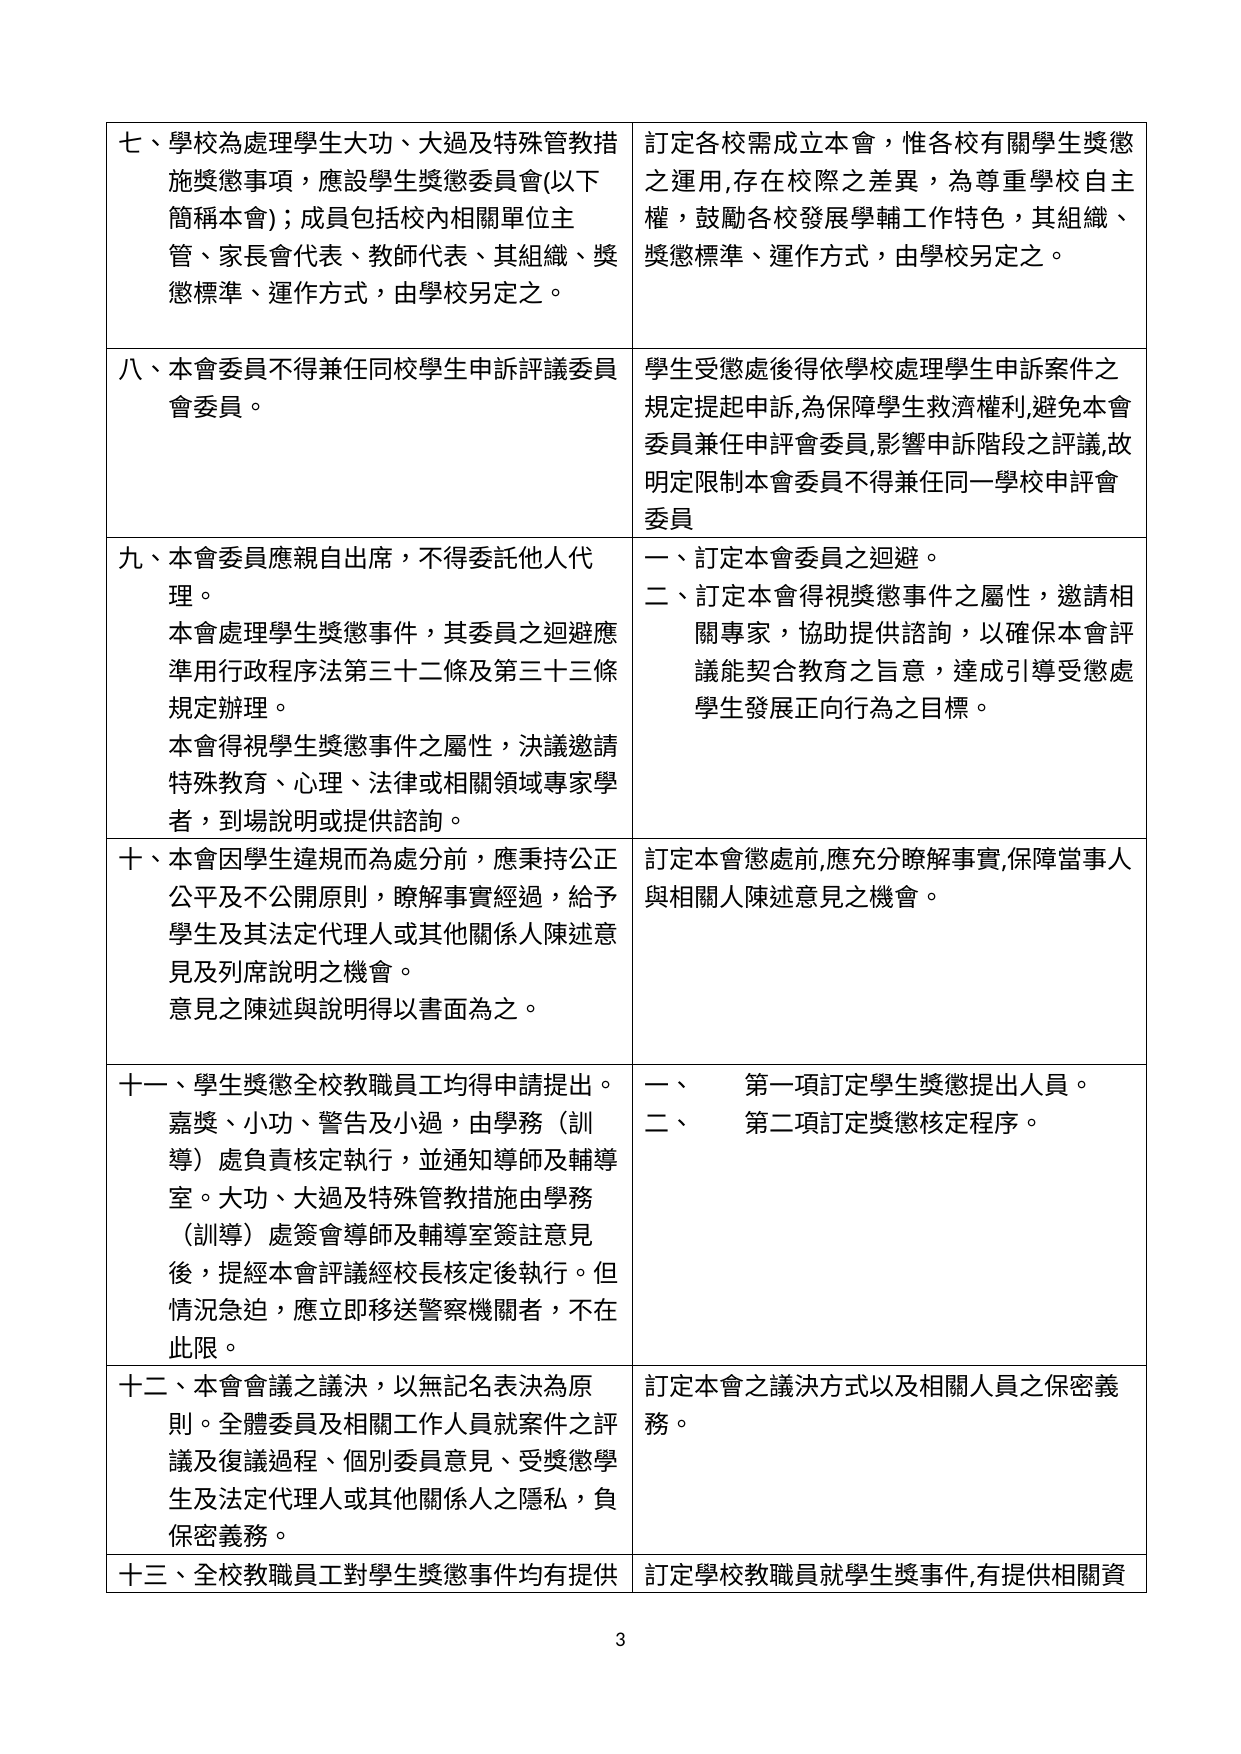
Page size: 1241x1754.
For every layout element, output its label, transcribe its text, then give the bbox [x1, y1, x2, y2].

table_cell 十、本會因學生違規而為處分前，應秉持公正公平及不公開原則，瞭解事實經過，給予學生及其法定代理人或其他關係人陳述意見及列席說明之機會。 意見之陳述與說明得以書面為之。 [107, 839, 632, 1064]
table_cell 七、學校為處理學生大功、大過及特殊管教措施獎懲事項，應設學生獎懲委員會(以下簡稱本會)；成員包括校內相關單位主管、家長會代表、教師代表、其組織、獎懲標準、運作方式，由學校另定之。 [107, 123, 632, 348]
table_cell 十一、學生獎懲全校教職員工均得申請提出。 嘉獎、小功、警告及小過，由學務（訓導）處負責核定執行，並通知導師及輔導室。大功、大過及特殊管教措施由學務（訓導）處簽會導師及輔導室簽註意見後，提經本會評議經校長核定後執行。但情況急迫，應立即移送警察機關者，不在此限。 [107, 1065, 632, 1365]
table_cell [107, 1555, 632, 1592]
table_cell 第一項訂定學生獎懲提出人員。 第二項訂定獎懲核定程序。 [633, 1065, 1146, 1365]
table_cell 一、訂定本會委員之迴避。 二、訂定本會得視獎懲事件之屬性，邀請相關專家，協助提供諮詢，以確保本會評議能契合教育之旨意，達成引導受懲處學生發展正向行為之目標。 [633, 538, 1146, 838]
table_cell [633, 1555, 1146, 1592]
table_cell 學生受懲處後得依學校處理學生申訴案件之規定提起申訴,為保障學生救濟權利,避免本會委員兼任申評會委員,影響申訴階段之評議,故明定限制本會委員不得兼任同一學校申評會委員 [633, 349, 1146, 537]
table_cell 十二、本會會議之議決，以無記名表決為原則。全體委員及相關工作人員就案件之評議及復議過程、個別委員意見、受獎懲學生及法定代理人或其他關係人之隱私，負保密義務。 [107, 1366, 632, 1553]
table_cell 八、本會委員不得兼任同校學生申訴評議委員會委員。 [107, 349, 632, 537]
table_cell 訂定各校需成立本會，惟各校有關學生獎懲之運用,存在校際之差異，為尊重學校自主權，鼓勵各校發展學輔工作特色，其組織、獎懲標準、運作方式，由學校另定之。 [633, 123, 1146, 348]
table_cell 九、本會委員應親自出席，不得委託他人代理。 本會處理學生獎懲事件，其委員之迴避應準用行政程序法第三十二條及第三十三條規定辦理。 本會得視學生獎懲事件之屬性，決議邀請特殊教育、心理、法律或相關領域專家學者，到場說明或提供諮詢。 [107, 538, 632, 838]
table_cell 訂定本會之議決方式以及相關人員之保密義務。 [633, 1366, 1146, 1553]
table_cell 訂定本會懲處前,應充分瞭解事實,保障當事人與相關人陳述意見之機會。 [633, 839, 1146, 1064]
